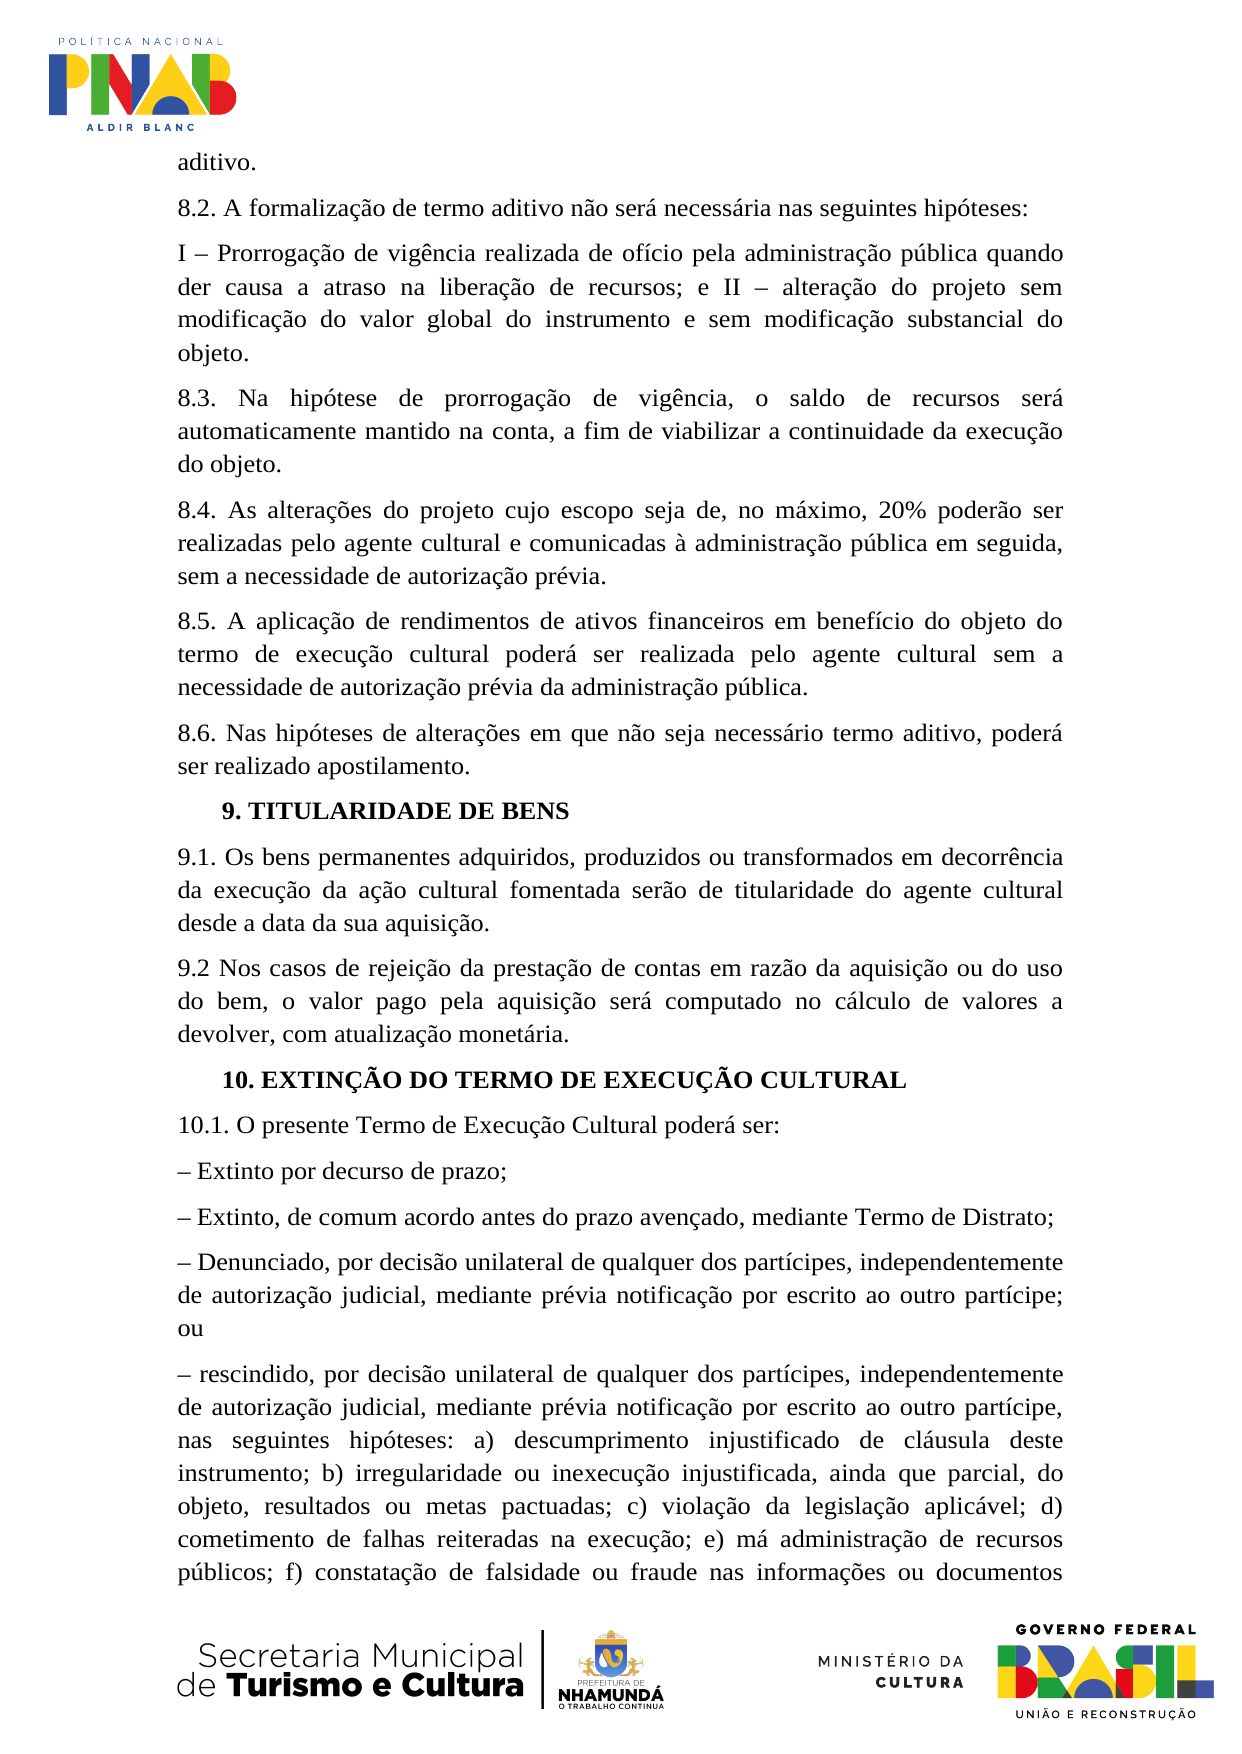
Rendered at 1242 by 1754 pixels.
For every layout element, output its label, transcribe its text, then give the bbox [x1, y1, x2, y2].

text 8.4. As alterações do projeto cujo escopo seja de, no máximo, 20% poderão ser realizadas pelo agente cultural e comunicadas à administração pública em seguida, sem a necessidade de autorização prévia. [177, 495, 1064, 589]
text 8.2. A formalização de termo aditivo não será necessária nas seguintes hipóteses: [177, 193, 1064, 222]
text 8.5. A aplicação de rendimentos de ativos financeiros em benefício do objeto do termo de execução cultural poderá ser realizada pelo agente cultural sem a necessidade de autorização prévia da administração pública. [177, 606, 1064, 701]
text 10.1. O presente Termo de Execução Cultural poderá ser: [177, 1111, 1064, 1139]
text 9. TITULARIDADE DE BENS [222, 796, 1064, 825]
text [177, 147, 1064, 176]
text 8.6. Nas hipóteses de alterações em que não seja necessário termo aditivo, poderá ser realizado apostilamento. [177, 718, 1064, 779]
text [177, 1359, 1064, 1586]
text I – Prorrogação de vigência realizada de ofício pela administração pública quando der causa a atraso na liberação de recursos; e II – alteração do projeto sem modificação do valor global do instrumento e sem modificação substancial do objeto. [177, 238, 1064, 366]
text – Denunciado, por decisão unilateral de qualquer dos partícipes, independentemente de autorização judicial, mediante prévia notificação por escrito ao outro partícipe; ou [177, 1247, 1064, 1342]
text 10. EXTINÇÃO DO TERMO DE EXECUÇÃO CULTURAL [222, 1065, 1064, 1094]
text 9.1. Os bens permanentes adquiridos, produzidos ou transformados em decorrência da execução da ação cultural fomentada serão de titularidade do agente cultural desde a data da sua aquisição. [177, 842, 1064, 937]
text – Extinto, de comum acordo antes do prazo avençado, mediante Termo de Distrato; [177, 1202, 1064, 1230]
text 9.2 Nos casos de rejeição da prestação de contas em razão da aquisição ou do uso do bem, o valor pago pela aquisição será computado no cálculo de valores a devolver, com atualização monetária. [177, 953, 1064, 1048]
text 8.3. Na hipótese de prorrogação de vigência, o saldo de recursos será automaticamente mantido na conta, a fim de viabilizar a continuidade da execução do objeto. [177, 383, 1064, 478]
picture [4, 0, 1242, 1750]
text – Extinto por decurso de prazo; [177, 1156, 1064, 1185]
